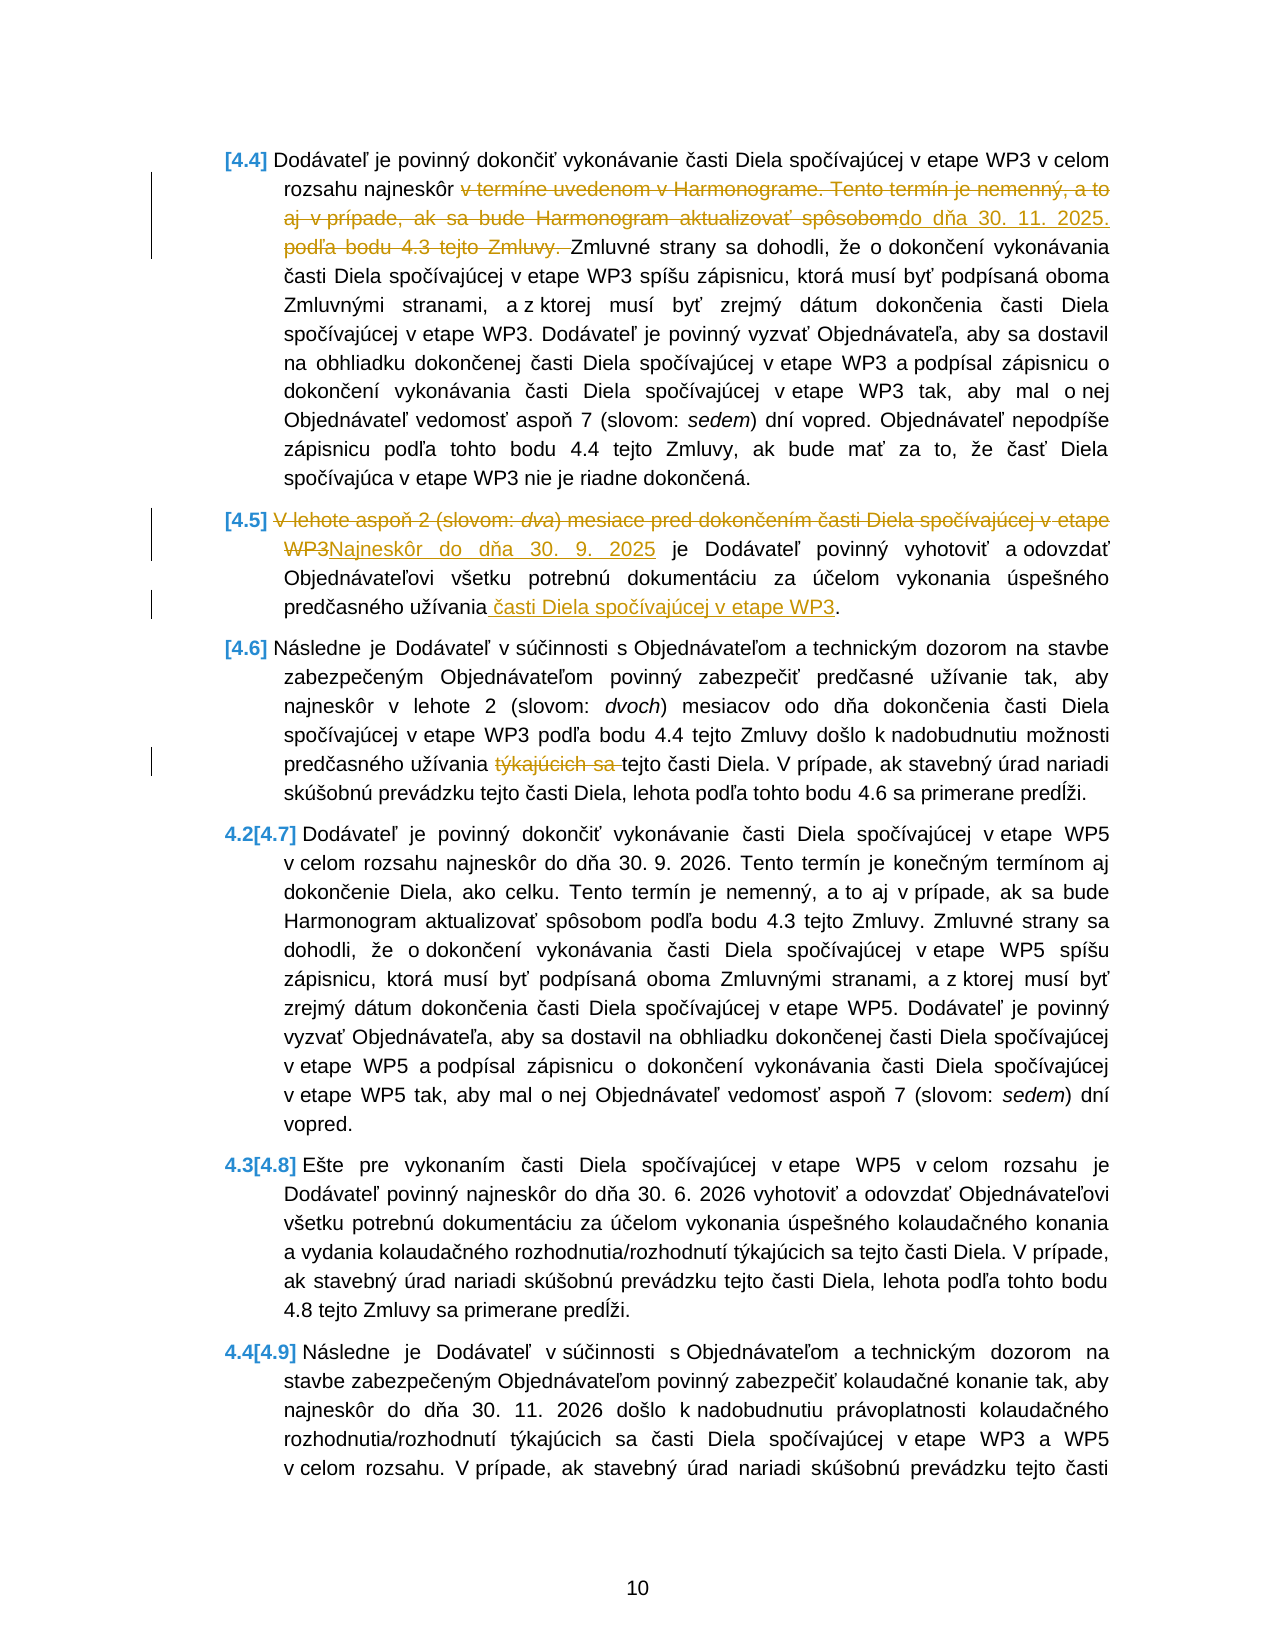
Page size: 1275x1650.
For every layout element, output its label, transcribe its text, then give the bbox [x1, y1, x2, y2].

list je Dodávateľ povinný vyhotoviť a odovzdať Objednávateľovi všetku potrebnú dokumentáciu za účelom vykonania úspešného predčasného užívania. [224, 508, 1109, 618]
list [224, 1339, 1109, 1479]
list Ešte pre vykonaním časti Diela spočívajúcej v etape WP5 v celom rozsahu je Dodávateľ povinný najneskôr do dňa 30. 6. 2026 vyhotoviť a odovzdať Objednávateľovi všetku potrebnú dokumentáciu za účelom vykonania úspešného kolaudačného konania a vydania kolaudačného rozhodnutia/rozhodnutí týkajúcich sa tejto časti Diela. V prípade, ak stavebný úrad nariadi skúšobnú prevádzku tejto časti Diela, lehota podľa tohto bodu 4.8 tejto Zmluvy sa primerane predĺži. [224, 1153, 1109, 1322]
list Dodávateľ je povinný dokončiť vykonávanie časti Diela spočívajúcej v etape WP5 v celom rozsahu najneskôr do dňa 30. 9. 2026. Tento termín je konečným termínom aj dokončenie Diela, ako celku. Tento termín je nemenný, a to aj v prípade, ak sa bude Harmonogram aktualizovať spôsobom podľa bodu 4.3 tejto Zmluvy. Zmluvné strany sa dohodli, že o dokončení vykonávania časti Diela spočívajúcej v etape WP5 spíšu zápisnicu, ktorá musí byť podpísaná oboma Zmluvnými stranami, a z ktorej musí byť zrejmý dátum dokončenia časti Diela spočívajúcej v etape WP5. Dodávateľ je povinný vyzvať Objednávateľa, aby sa dostavil na obhliadku dokončenej časti Diela spočívajúcej v etape WP5 a podpísal zápisnicu o dokončení vykonávania časti Diela spočívajúcej v etape WP5 tak, aby mal o nej Objednávateľ vedomosť aspoň 7 (slovom: sedem) dní vopred. [224, 822, 1109, 1136]
list Dodávateľ je povinný dokončiť vykonávanie časti Diela spočívajúcej v etape WP3 v celom rozsahu najneskôr Zmluvné strany sa dohodli, že o dokončení vykonávania časti Diela spočívajúcej v etape WP3 spíšu zápisnicu, ktorá musí byť podpísaná oboma Zmluvnými stranami, a z ktorej musí byť zrejmý dátum dokončenia časti Diela spočívajúcej v etape WP3. Dodávateľ je povinný vyzvať Objednávateľa, aby sa dostavil na obhliadku dokončenej časti Diela spočívajúcej v etape WP3 a podpísal zápisnicu o dokončení vykonávania časti Diela spočívajúcej v etape WP3 tak, aby mal o nej Objednávateľ vedomosť aspoň 7 (slovom: sedem) dní vopred. Objednávateľ nepodpíše zápisnicu podľa tohto bodu 4.4 tejto Zmluvy, ak bude mať za to, že časť Diela spočívajúca v etape WP3 nie je riadne dokončená. [224, 148, 1109, 490]
list Následne je Dodávateľ v súčinnosti s Objednávateľom a technickým dozorom na stavbe zabezpečeným Objednávateľom povinný zabezpečiť predčasné užívanie tak, aby najneskôr v lehote 2 (slovom: dvoch) mesiacov odo dňa dokončenia časti Diela spočívajúcej v etape WP3 podľa bodu 4.4 tejto Zmluvy došlo k nadobudnutiu možnosti predčasného užívania tejto časti Diela. V prípade, ak stavebný úrad nariadi skúšobnú prevádzku tejto časti Diela, lehota podľa tohto bodu 4.6 sa primerane predĺži. [224, 636, 1109, 805]
